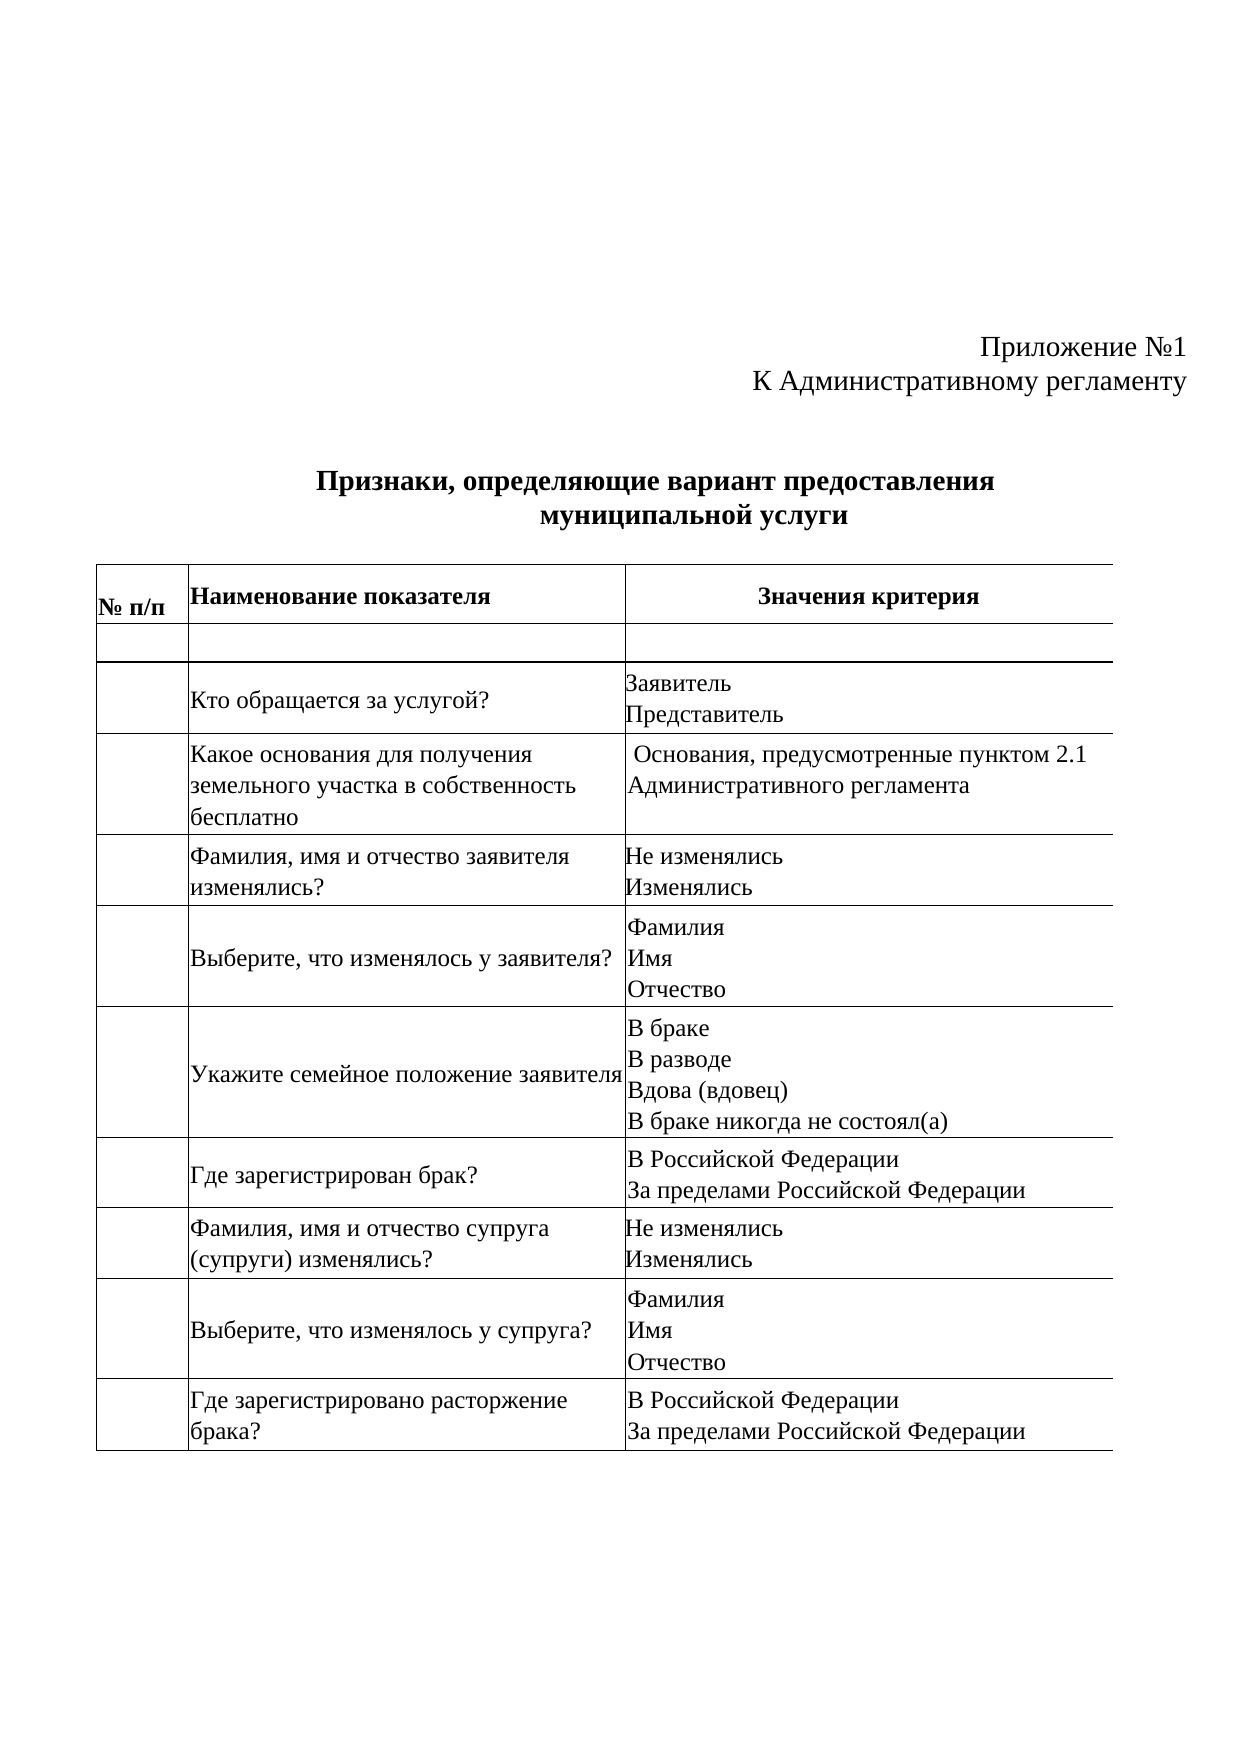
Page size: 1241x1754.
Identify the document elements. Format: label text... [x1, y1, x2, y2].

table_cell Основания, предусмотренные пунктом 2.1 Административного регламента [626, 734, 1113, 834]
table_header № п/п [97, 565, 188, 623]
text муниципальной услуги [124, 497, 1187, 531]
table_cell [626, 624, 1113, 661]
table_cell Заявитель Представитель [626, 663, 1113, 732]
table_cell [189, 624, 625, 661]
table_cell Выберите, что изменялось у заявителя? [189, 906, 625, 1006]
table_cell Где зарегистрирован брак? [189, 1138, 625, 1207]
table_cell В Российской Федерации За пределами Российской Федерации [626, 1379, 1113, 1450]
table_cell [97, 1379, 188, 1450]
table_cell Не изменялись Изменялись [626, 1208, 1113, 1278]
table_cell Фамилия Имя Отчество [626, 1279, 1113, 1378]
table_cell [97, 835, 188, 905]
table_cell В Российской Федерации За пределами Российской Федерации [626, 1138, 1113, 1207]
table_cell Выберите, что изменялось у супруга? [189, 1279, 625, 1378]
table_cell [97, 1279, 188, 1378]
table_cell Какое основания для получения земельного участка в собственность бесплатно [189, 734, 625, 834]
table_cell Фамилия Имя Отчество [626, 906, 1113, 1006]
text Приложение №1 [124, 329, 1187, 363]
table_cell Укажите семейное положение заявителя [189, 1007, 625, 1137]
text К Административному регламенту [124, 363, 1187, 396]
table_cell [97, 734, 188, 834]
table_cell Где зарегистрировано расторжение брака? [189, 1379, 625, 1450]
table_cell [97, 1138, 188, 1207]
table_cell Кто обращается за услугой? [189, 663, 625, 732]
table_header Значения критерия [626, 565, 1113, 623]
title Признаки, определяющие вариант предоставления [124, 463, 1187, 497]
table_cell [97, 624, 188, 661]
table_cell В браке В разводе Вдова (вдовец) В браке никогда не состоял(а) [626, 1007, 1113, 1137]
table_cell Фамилия, имя и отчество заявителя изменялись? [189, 835, 625, 905]
table_cell [97, 663, 188, 732]
table_cell [97, 1007, 188, 1137]
table_header Наименование показателя [189, 565, 625, 623]
table_cell Фамилия, имя и отчество супруга (супруги) изменялись? [189, 1208, 625, 1278]
table_cell Не изменялись Изменялись [626, 835, 1113, 905]
table_cell [97, 906, 188, 1006]
table_cell [97, 1208, 188, 1278]
